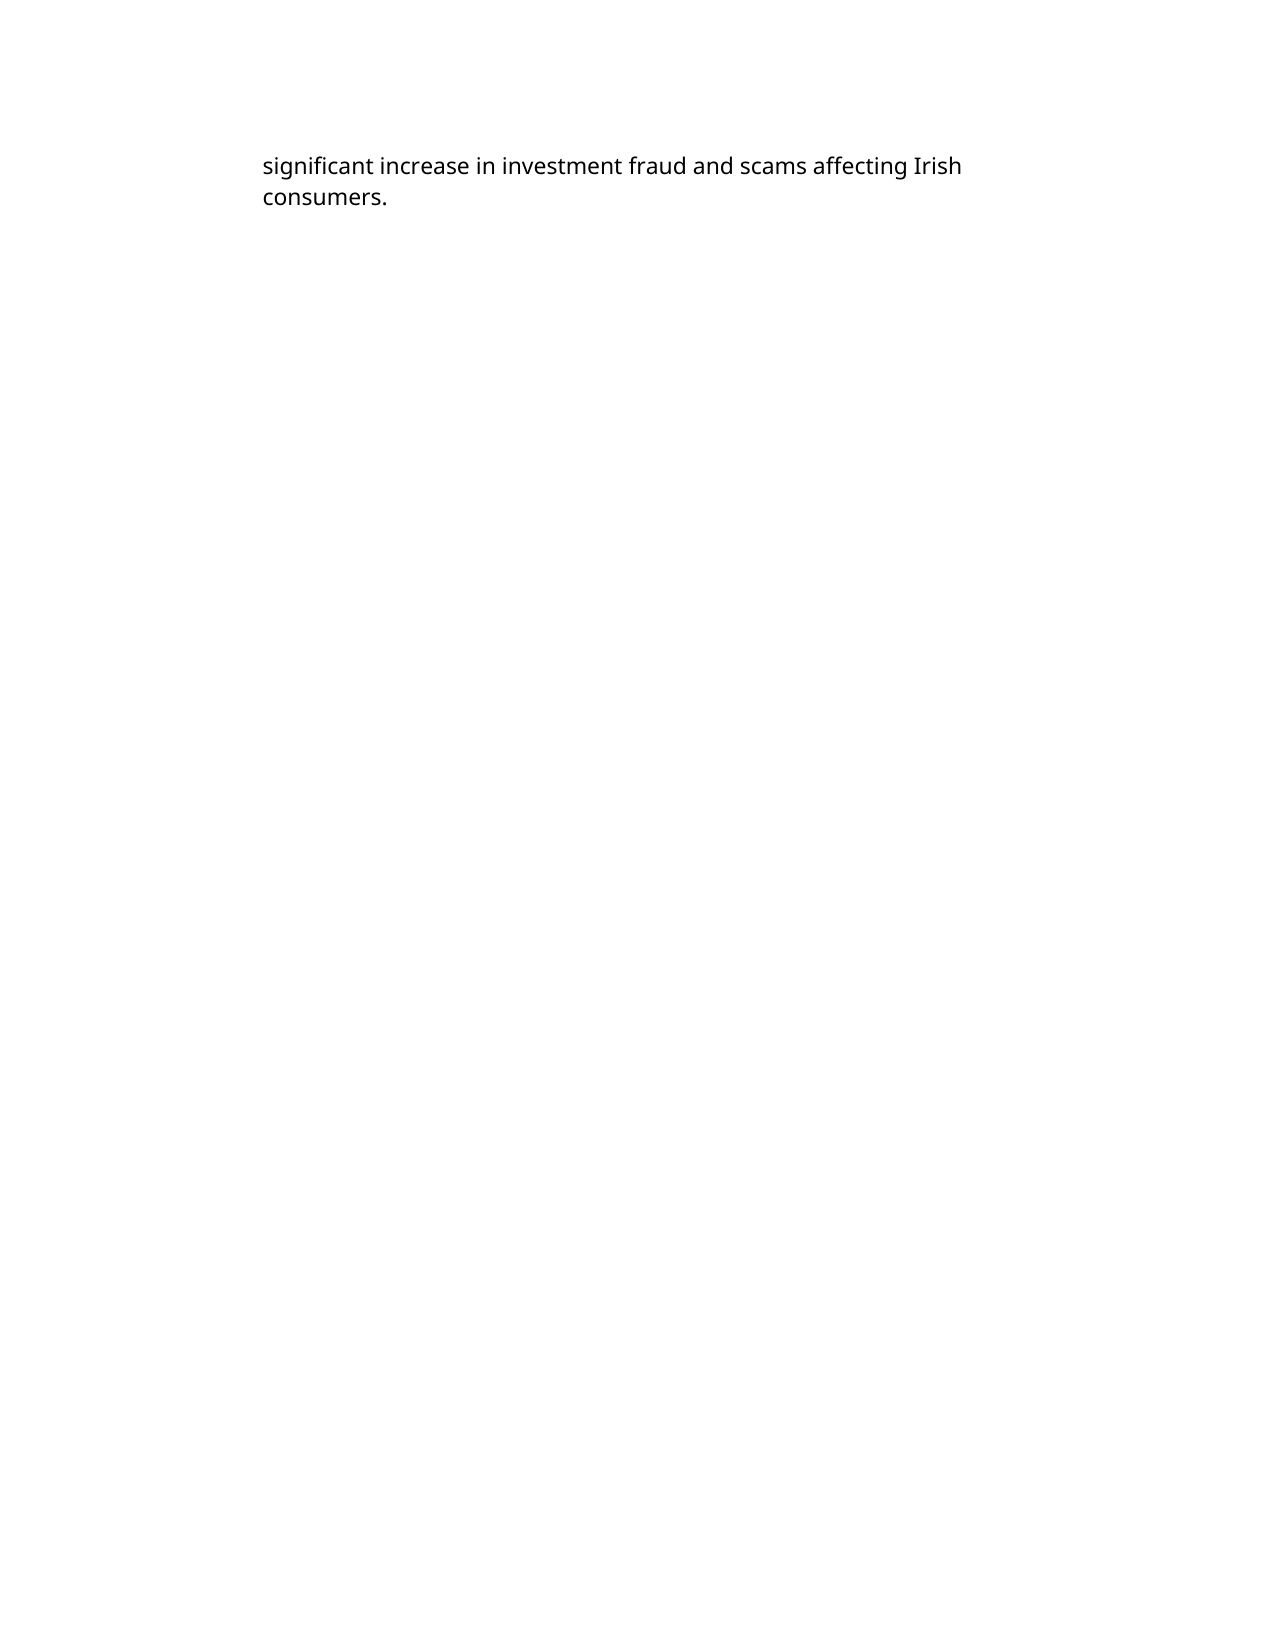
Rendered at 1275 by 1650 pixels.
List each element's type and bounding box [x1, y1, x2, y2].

list [225, 150, 1087, 212]
